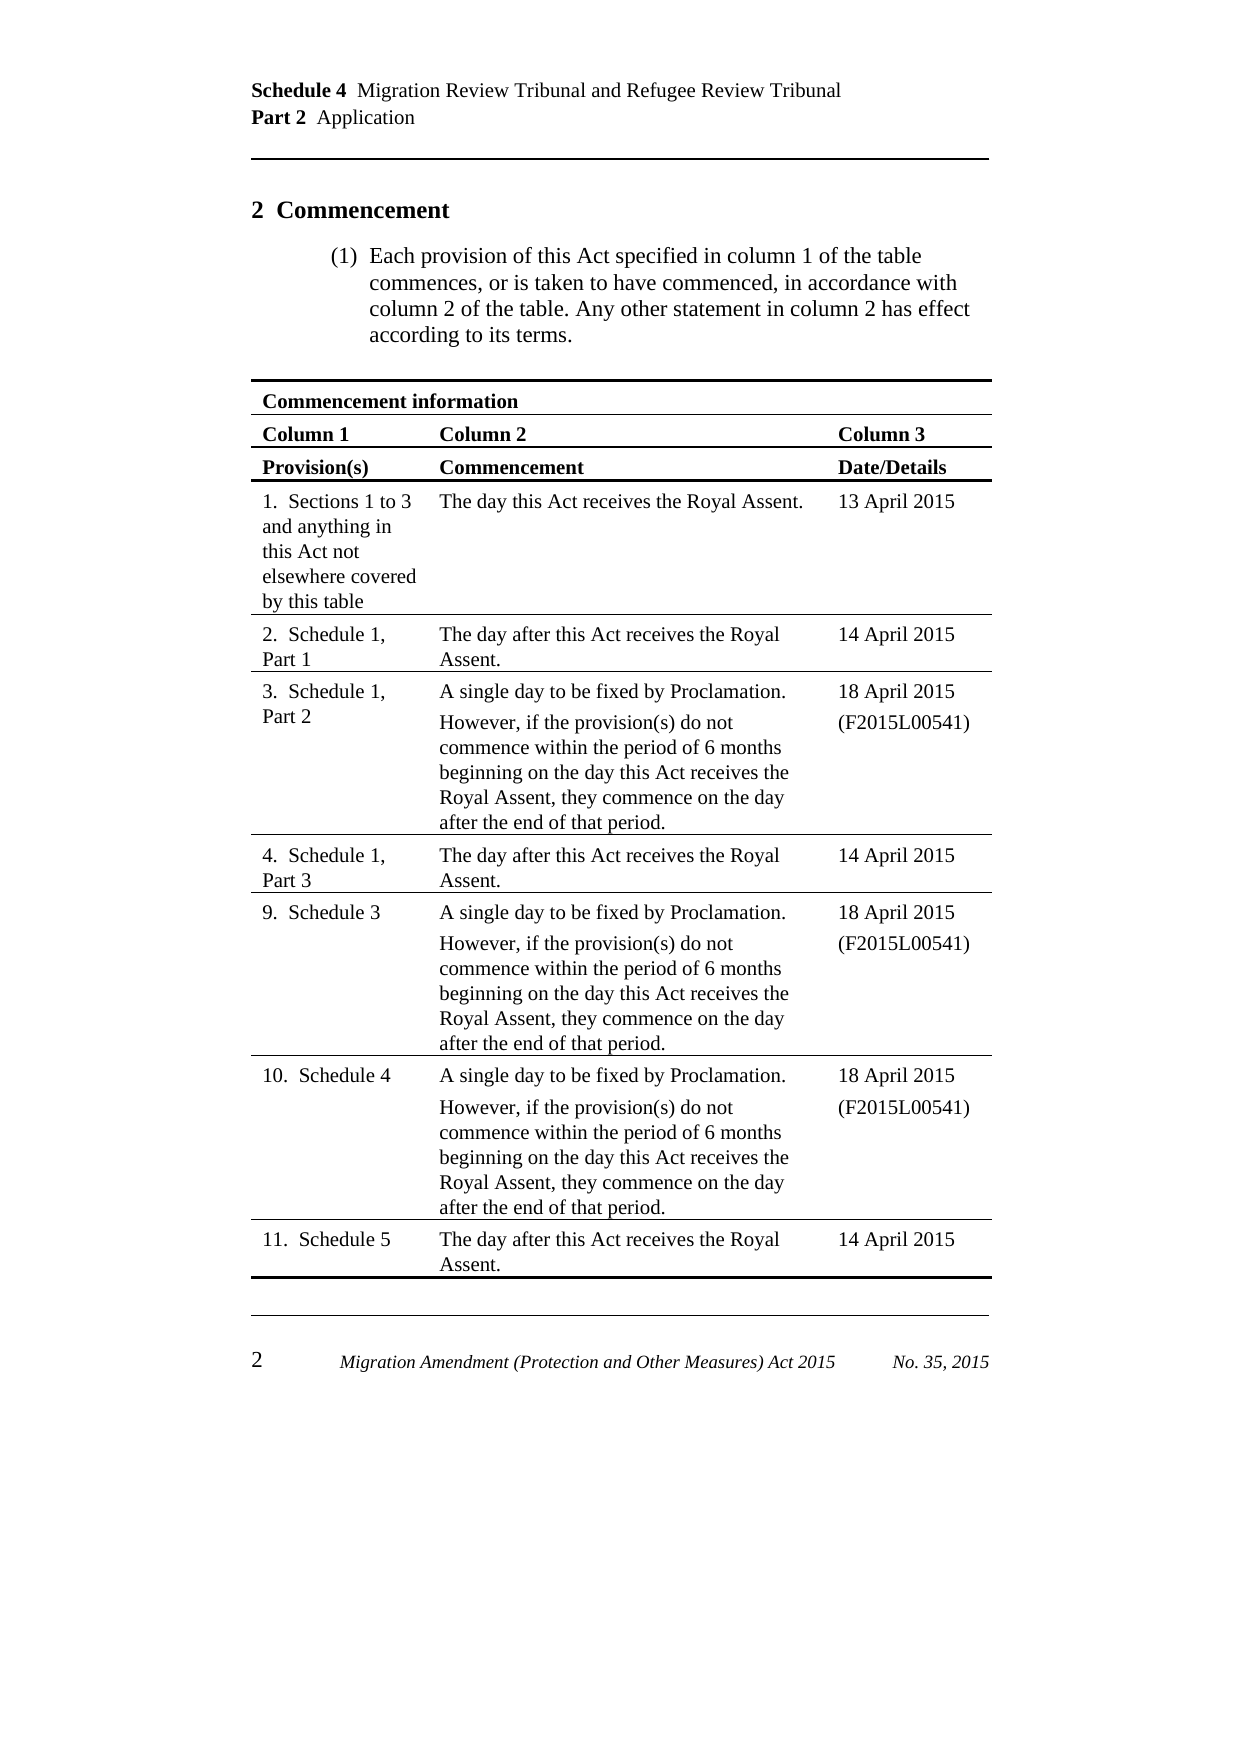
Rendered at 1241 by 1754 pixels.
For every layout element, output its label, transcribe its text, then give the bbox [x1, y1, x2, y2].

table_cell Commencement [428, 448, 827, 479]
table_cell 1. Sections 1 to 3 and anything in this Act not elsewhere covered by this table [251, 482, 428, 613]
table_cell 18 April 2015 (F2015L00541) [827, 1056, 992, 1219]
table_cell 10. Schedule 4 [251, 1056, 428, 1219]
table_cell Date/Details [827, 448, 992, 479]
table_cell 3. Schedule 1, Part 2 [251, 672, 428, 834]
table_cell 18 April 2015 (F2015L00541) [827, 893, 992, 1055]
table_cell 11. Schedule 5 [251, 1220, 428, 1276]
table_header Commencement information [251, 382, 992, 413]
table_cell The day after this Act receives the Royal Assent. [428, 615, 827, 671]
table_cell 18 April 2015 (F2015L00541) [827, 672, 992, 834]
table_cell Column 1 [251, 415, 428, 446]
table_cell 9. Schedule 3 [251, 893, 428, 1055]
table_cell The day after this Act receives the Royal Assent. [428, 1220, 827, 1276]
text (1) Each provision of this Act specified in column 1 of the table commences, or is taken to have commenced, in accordance with column 2 of the table. Any other statement in column 2 has effect according to its terms. [251, 242, 989, 348]
table_cell The day this Act receives the Royal Assent. [428, 482, 827, 613]
table_cell 14 April 2015 [827, 1220, 992, 1276]
table_cell 4. Schedule 1, Part 3 [251, 835, 428, 892]
table_cell Provision(s) [251, 448, 428, 479]
table_cell A single day to be fixed by Proclamation. However, if the provision(s) do not commence within the period of 6 months beginning on the day this Act receives the Royal Assent, they commence on the day after the end of that period. [428, 1056, 827, 1219]
table_cell 13 April 2015 [827, 482, 992, 613]
table_cell A single day to be fixed by Proclamation. However, if the provision(s) do not commence within the period of 6 months beginning on the day this Act receives the Royal Assent, they commence on the day after the end of that period. [428, 893, 827, 1055]
table_cell A single day to be fixed by Proclamation. However, if the provision(s) do not commence within the period of 6 months beginning on the day this Act receives the Royal Assent, they commence on the day after the end of that period. [428, 672, 827, 834]
table_cell 14 April 2015 [827, 835, 992, 892]
table_cell The day after this Act receives the Royal Assent. [428, 835, 827, 892]
text 2 Commencement [251, 195, 989, 224]
table_cell 14 April 2015 [827, 615, 992, 671]
table_cell Column 3 [827, 415, 992, 446]
table_cell 2. Schedule 1, Part 1 [251, 615, 428, 671]
table_cell Column 2 [428, 415, 827, 446]
